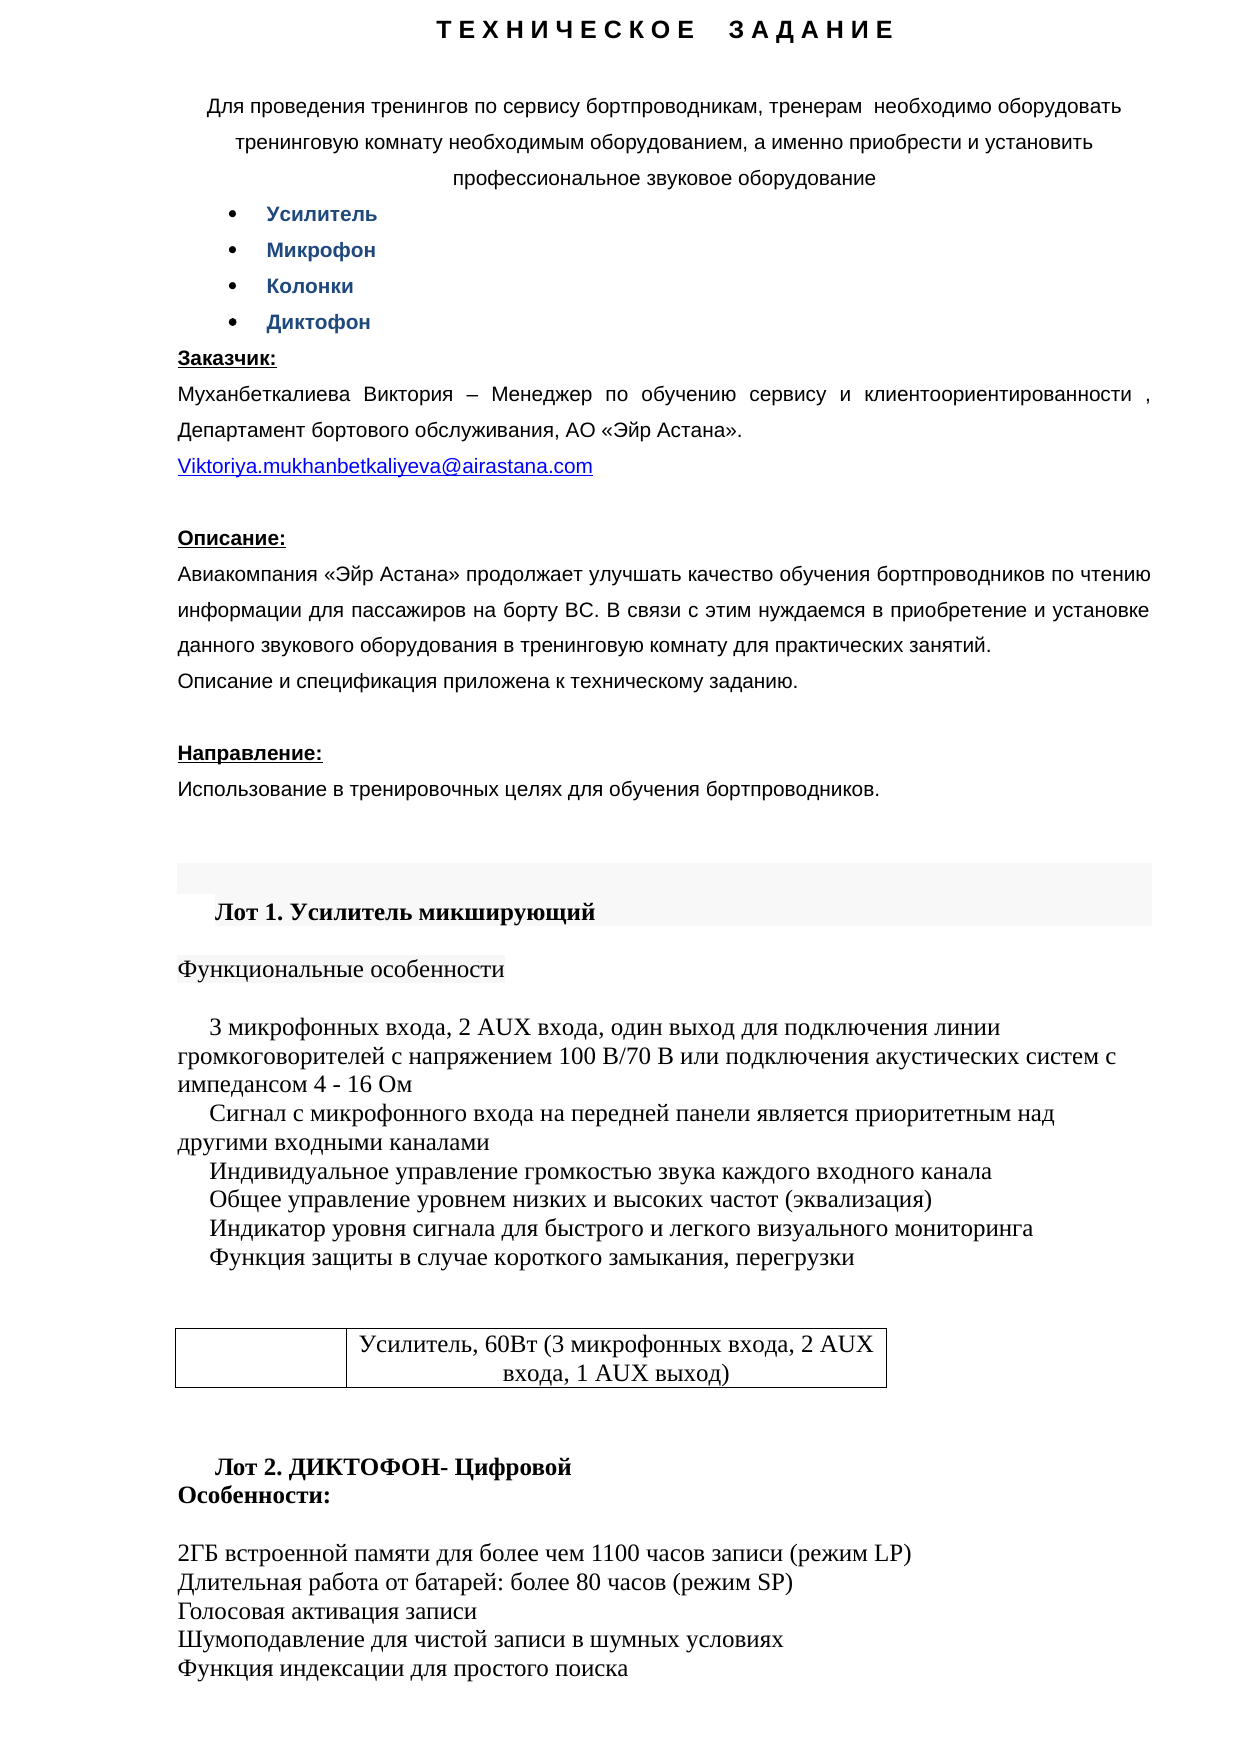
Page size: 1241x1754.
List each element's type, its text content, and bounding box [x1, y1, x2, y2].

text Viktoriya.mukhanbetkaliyeva@airastana.com [177, 454, 1152, 478]
text  Общее управление уровнем низких и высоких частот (эквализация) [177, 1184, 1152, 1213]
text  3 микрофонных входа, 2 AUX входа, один выход для подключения линии громкоговорителей с напряжением 100 В/70 В или подключения акустических систем с импедансом 4 - 16 Ом [177, 1012, 1152, 1098]
text Муханбеткалиева Виктория – Менеджер по обучению сервису и клиентоориентированности , Департамент бортового обслуживания, АО «Эйр Астана». [177, 382, 1152, 442]
table_header [176, 1329, 346, 1387]
text  Индикатор уровня сигнала для быстрого и легкого визуального мониторинга [177, 1213, 1152, 1242]
table_header Усилитель, 60Вт (3 микрофонных входа, 2 AUX входа, 1 AUX выход) [347, 1329, 886, 1387]
subtitle Особенности: [177, 1480, 1152, 1509]
list Микрофон [229, 238, 1152, 262]
list Усилитель [229, 202, 1152, 226]
text Описание: [177, 526, 1152, 549]
text  Функция защиты в случае короткого замыкания, перегрузки [177, 1242, 1152, 1271]
text Описание и спецификация приложена к техническому заданию. [177, 669, 1152, 693]
subtitle Лот 2. ДИКТОФОН- Цифровой [215, 1452, 1152, 1480]
text Т Е Х Н И Ч Е С К О Е З А Д А Н И Е [177, 15, 1152, 43]
text Лот 1. Усилитель микширующий [215, 894, 1152, 926]
list Колонки [229, 274, 1152, 298]
text Функциональные особенности [177, 954, 1152, 1012]
text Авиакомпания «Эйр Астана» продолжает улучшать качество обучения бортпроводников по чтению информации для пассажиров на борту ВС. В связи с этим нуждаемся в приобретение и установке данного звукового оборудования в тренинговую комнату для практических занятий. [177, 561, 1152, 657]
list Диктофон [229, 310, 1152, 334]
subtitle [177, 1538, 1152, 1682]
text  Сигнал с микрофонного входа на передней панели является приоритетным над другими входными каналами [177, 1098, 1152, 1156]
text Для проведения тренингов по сервису бортпроводникам, тренерам необходимо оборудовать тренинговую комнату необходимым оборудованием, а именно приобрести и установить профессиональное звуковое оборудование [177, 94, 1152, 190]
text Направление: [177, 741, 1152, 765]
text Использование в тренировочных целях для обучения бортпроводников. [177, 777, 1152, 801]
text Заказчик: [177, 346, 1152, 370]
text  Индивидуальное управление громкостью звука каждого входного канала [177, 1156, 1152, 1184]
